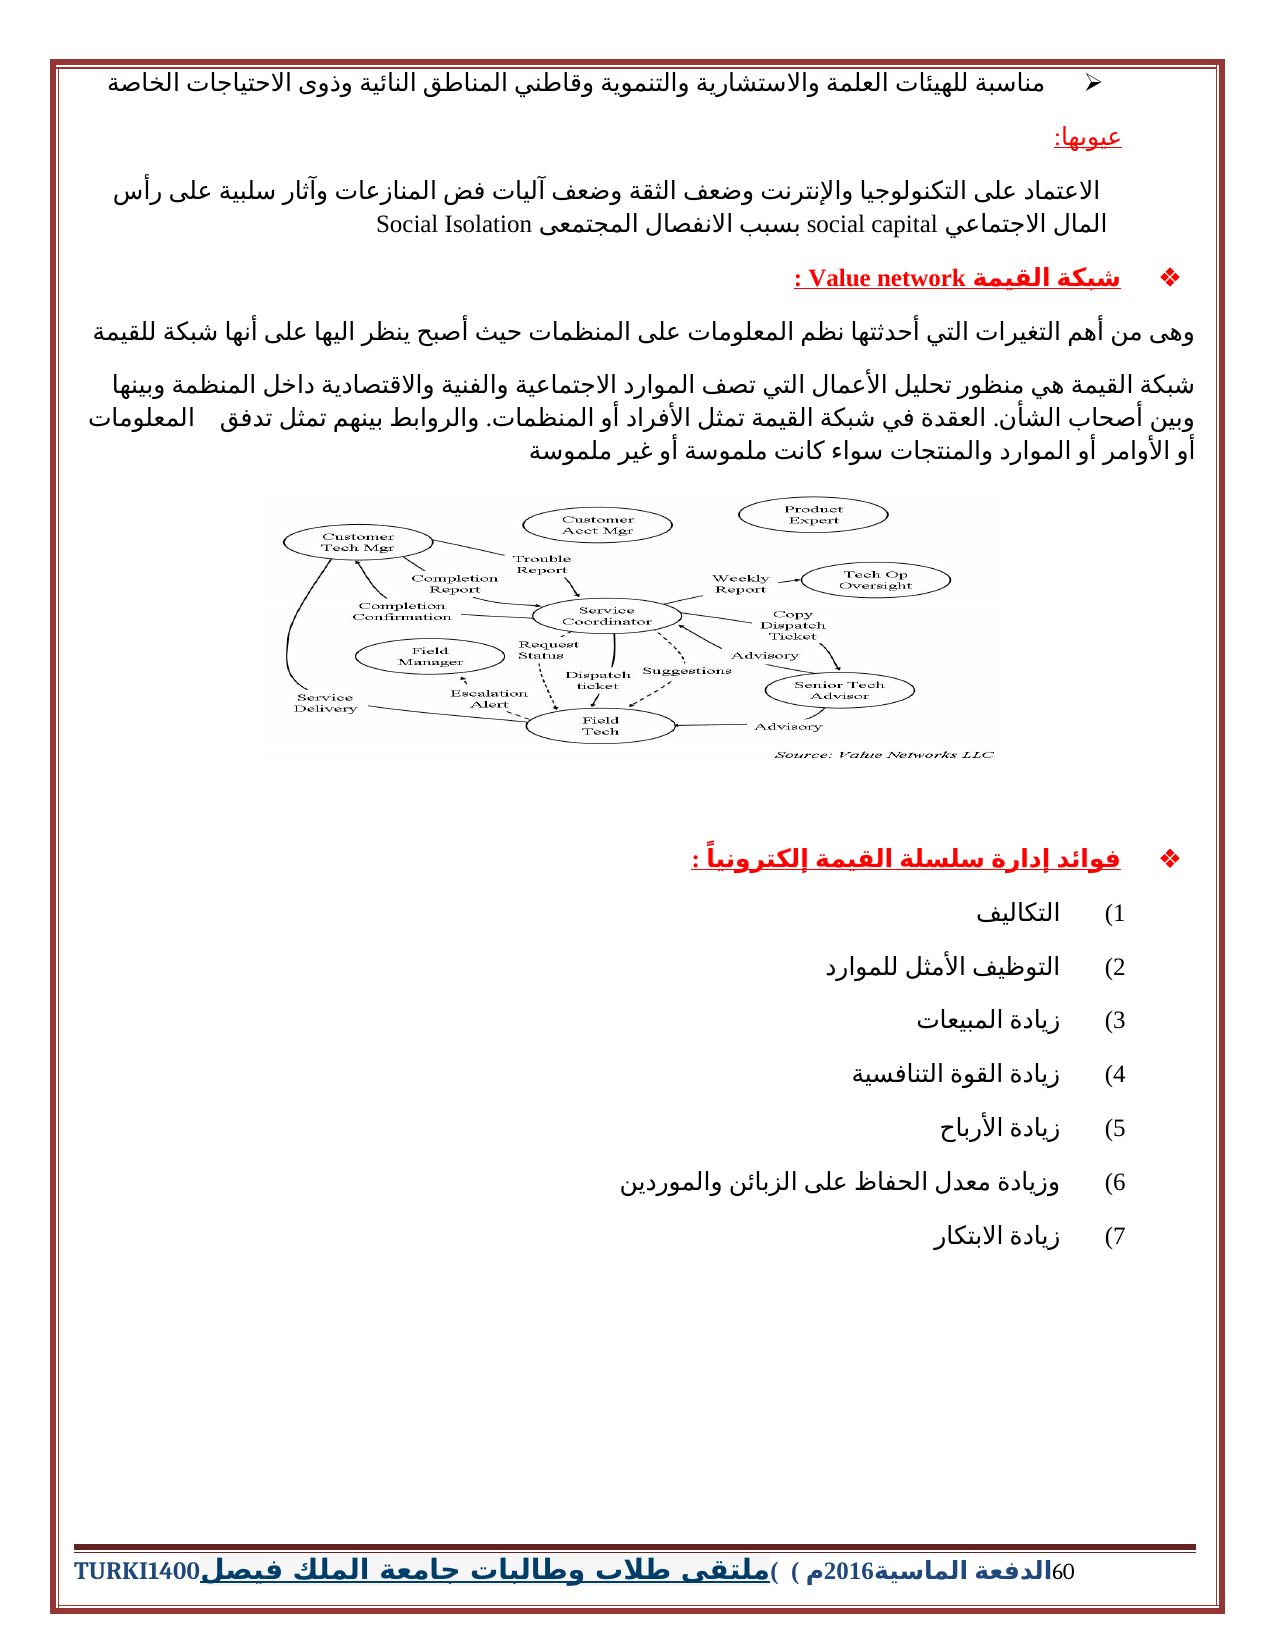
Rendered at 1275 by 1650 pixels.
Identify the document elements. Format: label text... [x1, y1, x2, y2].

text شبكة القيمة هي منظور تحليل الأعمال التي تصف الموارد الاجتماعية والفنية والاقتصادية داخل المنظمة وبينها وبين أصحاب الشأن. العقدة في شبكة القيمة تمثل الأفراد أو المنظمات. والروابط بينهم تمثل تدفق المعلومات أو الأوامر أو الموارد والمنتجات سواء كانت ملموسة أو غير ملموسة [74, 370, 1196, 465]
list فوائد إدارة سلسلة القيمة إلكترونياً : [74, 844, 1158, 873]
picture [262, 490, 1007, 765]
list زيادة المبيعات [74, 1005, 1105, 1034]
text وهى من أهم التغيرات التي أحدثتها نظم المعلومات على المنظمات حيث أصبح ينظر اليها على أنها شبكة للقيمة [74, 317, 1196, 345]
list وزيادة معدل الحفاظ على الزبائن والموردين [74, 1167, 1105, 1196]
list التوظيف الأمثل للموارد [74, 952, 1105, 980]
list مناسبة للهيئات العلمة والاستشارية والتنموية وقاطني المناطق النائية وذوى الاحتياجات الخاصة [74, 69, 1083, 97]
list زيادة الابتكار [74, 1221, 1105, 1249]
list التكاليف [74, 898, 1105, 926]
list زيادة القوة التنافسية [74, 1059, 1105, 1088]
list شبكة القيمة Value network : [74, 263, 1158, 291]
list زيادة الأرباح [74, 1113, 1105, 1142]
text عيوبها: [74, 122, 1122, 151]
text الاعتماد على التكنولوجيا والإنترنت وضعف الثقة وضعف آليات فض المنازعات وآثار سلبية على رأس المال الاجتماعي social capital بسبب الانفصال المجتمعى Social Isolation [74, 176, 1107, 238]
